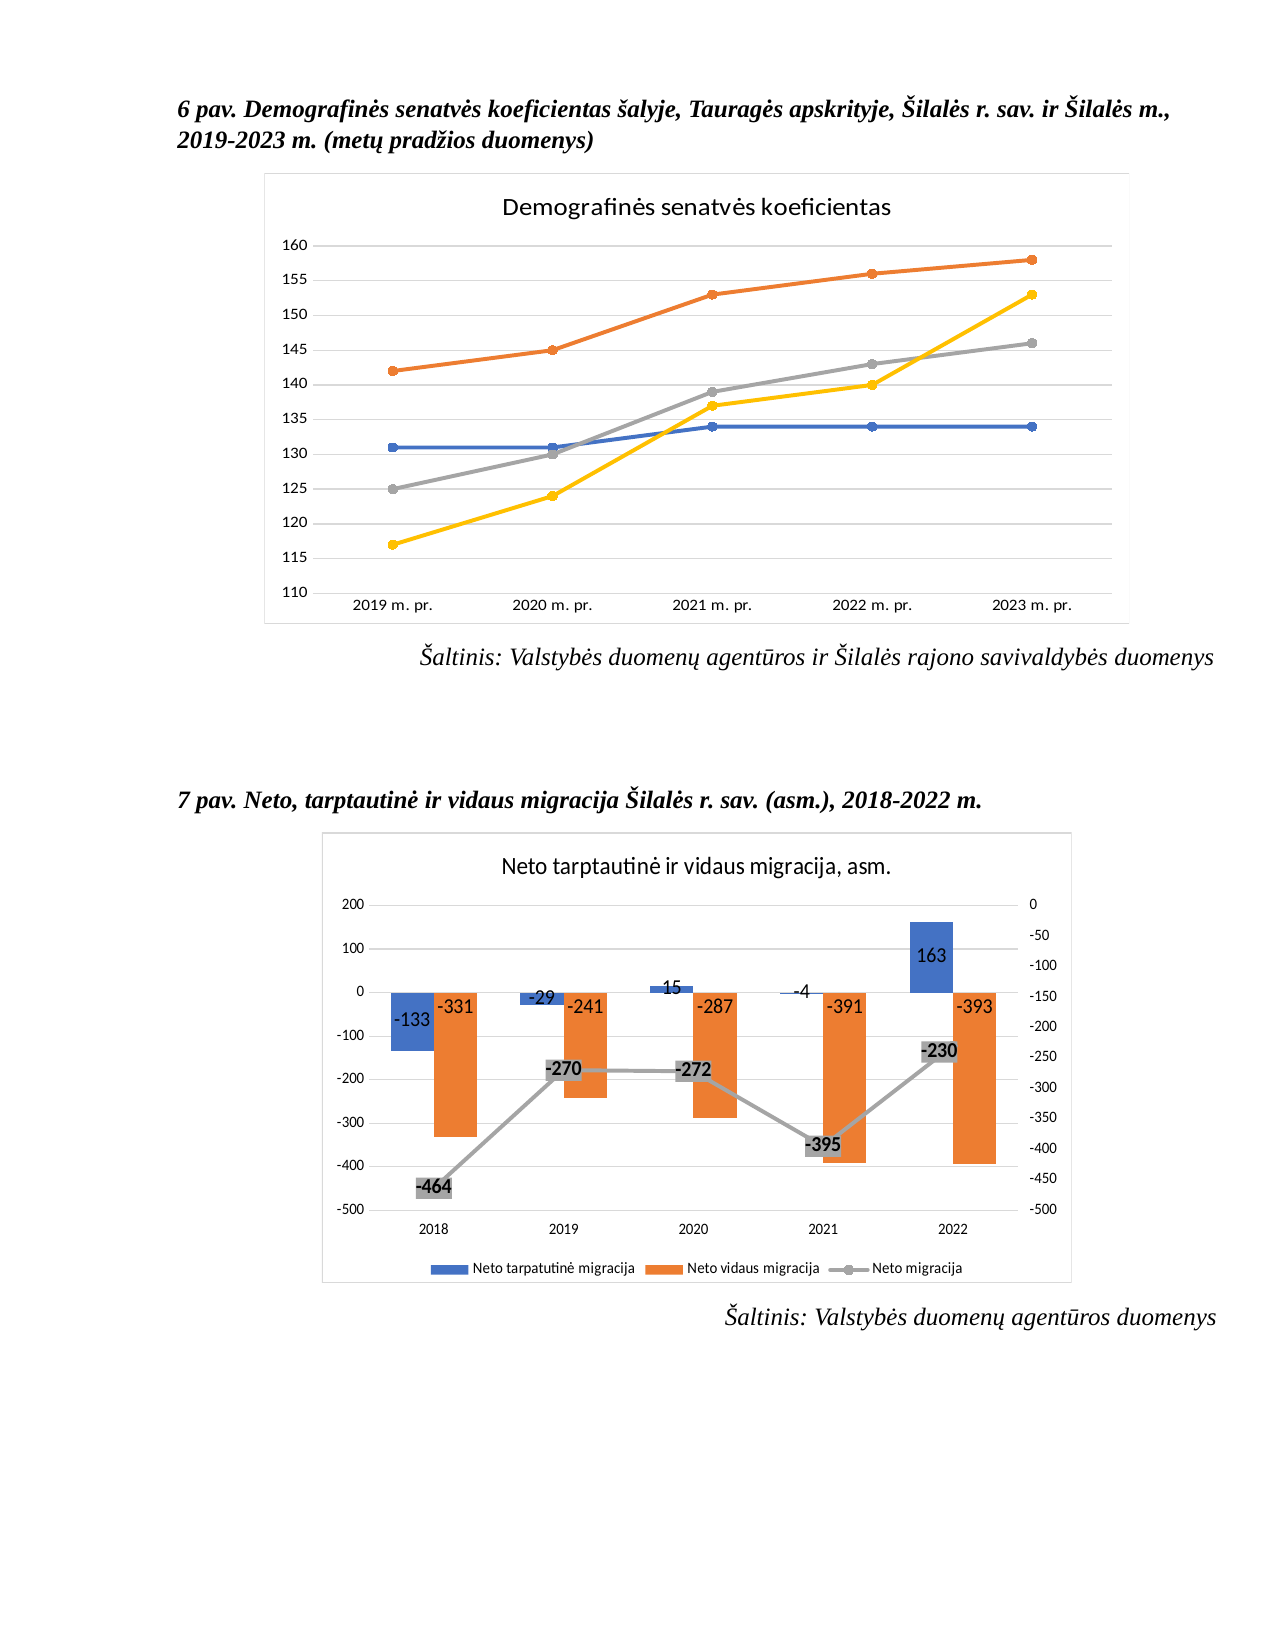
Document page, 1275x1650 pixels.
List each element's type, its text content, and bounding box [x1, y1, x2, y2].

text Šaltinis: Valstybės duomenų agentūros duomenys [177, 1302, 1216, 1331]
text 6 pav. Demografinės senatvės koeficientas šalyje, Tauragės apskrityje, Šilalės r. sav. ir Šilalės m., 2019-2023 m. (metų pradžios duomenys) [177, 94, 1216, 154]
text Šaltinis: Valstybės duomenų agentūros ir Šilalės rajono savivaldybės duomenys [177, 642, 1216, 671]
text 7 pav. Neto, tarptautinė ir vidaus migracija Šilalės r. sav. (asm.), 2018-2022 m. [177, 785, 1216, 814]
